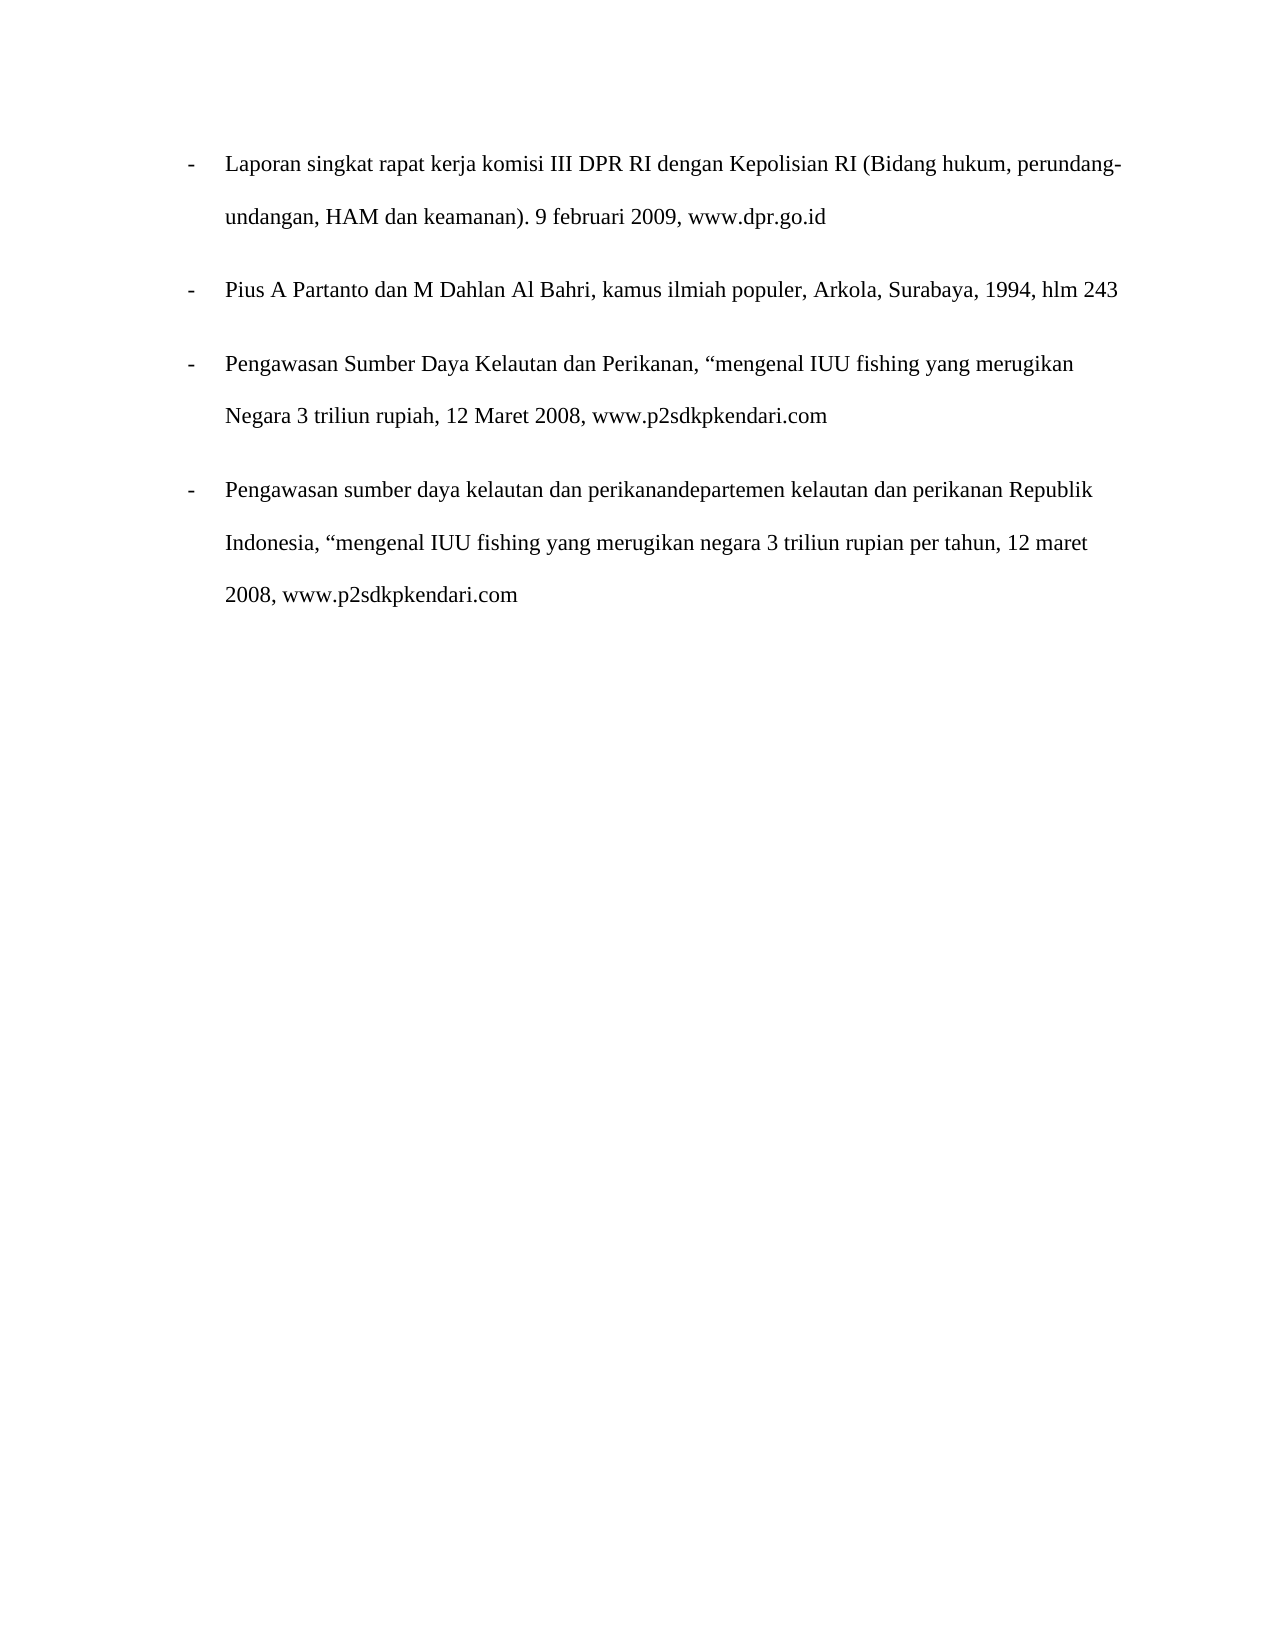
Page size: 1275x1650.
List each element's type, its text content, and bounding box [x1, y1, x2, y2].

list Laporan singkat rapat kerja komisi III DPR RI dengan Kepolisian RI (Bidang hukum, perundang-undangan, HAM dan keamanan). 9 februari 2009, www.dpr.go.id [187, 150, 1125, 229]
list Pius A Partanto dan M Dahlan Al Bahri, kamus ilmiah populer, Arkola, Surabaya, 1994, hlm 243 [187, 276, 1125, 303]
list Pengawasan Sumber Daya Kelautan dan Perikanan, “mengenal IUU fishing yang merugikan Negara 3 triliun rupiah, 12 Maret 2008, www.p2sdkpkendari.com [187, 350, 1125, 429]
list Pengawasan sumber daya kelautan dan perikanandepartemen kelautan dan perikanan Republik Indonesia, “mengenal IUU fishing yang merugikan negara 3 triliun rupian per tahun, 12 maret 2008, www.p2sdkpkendari.com [187, 476, 1125, 608]
